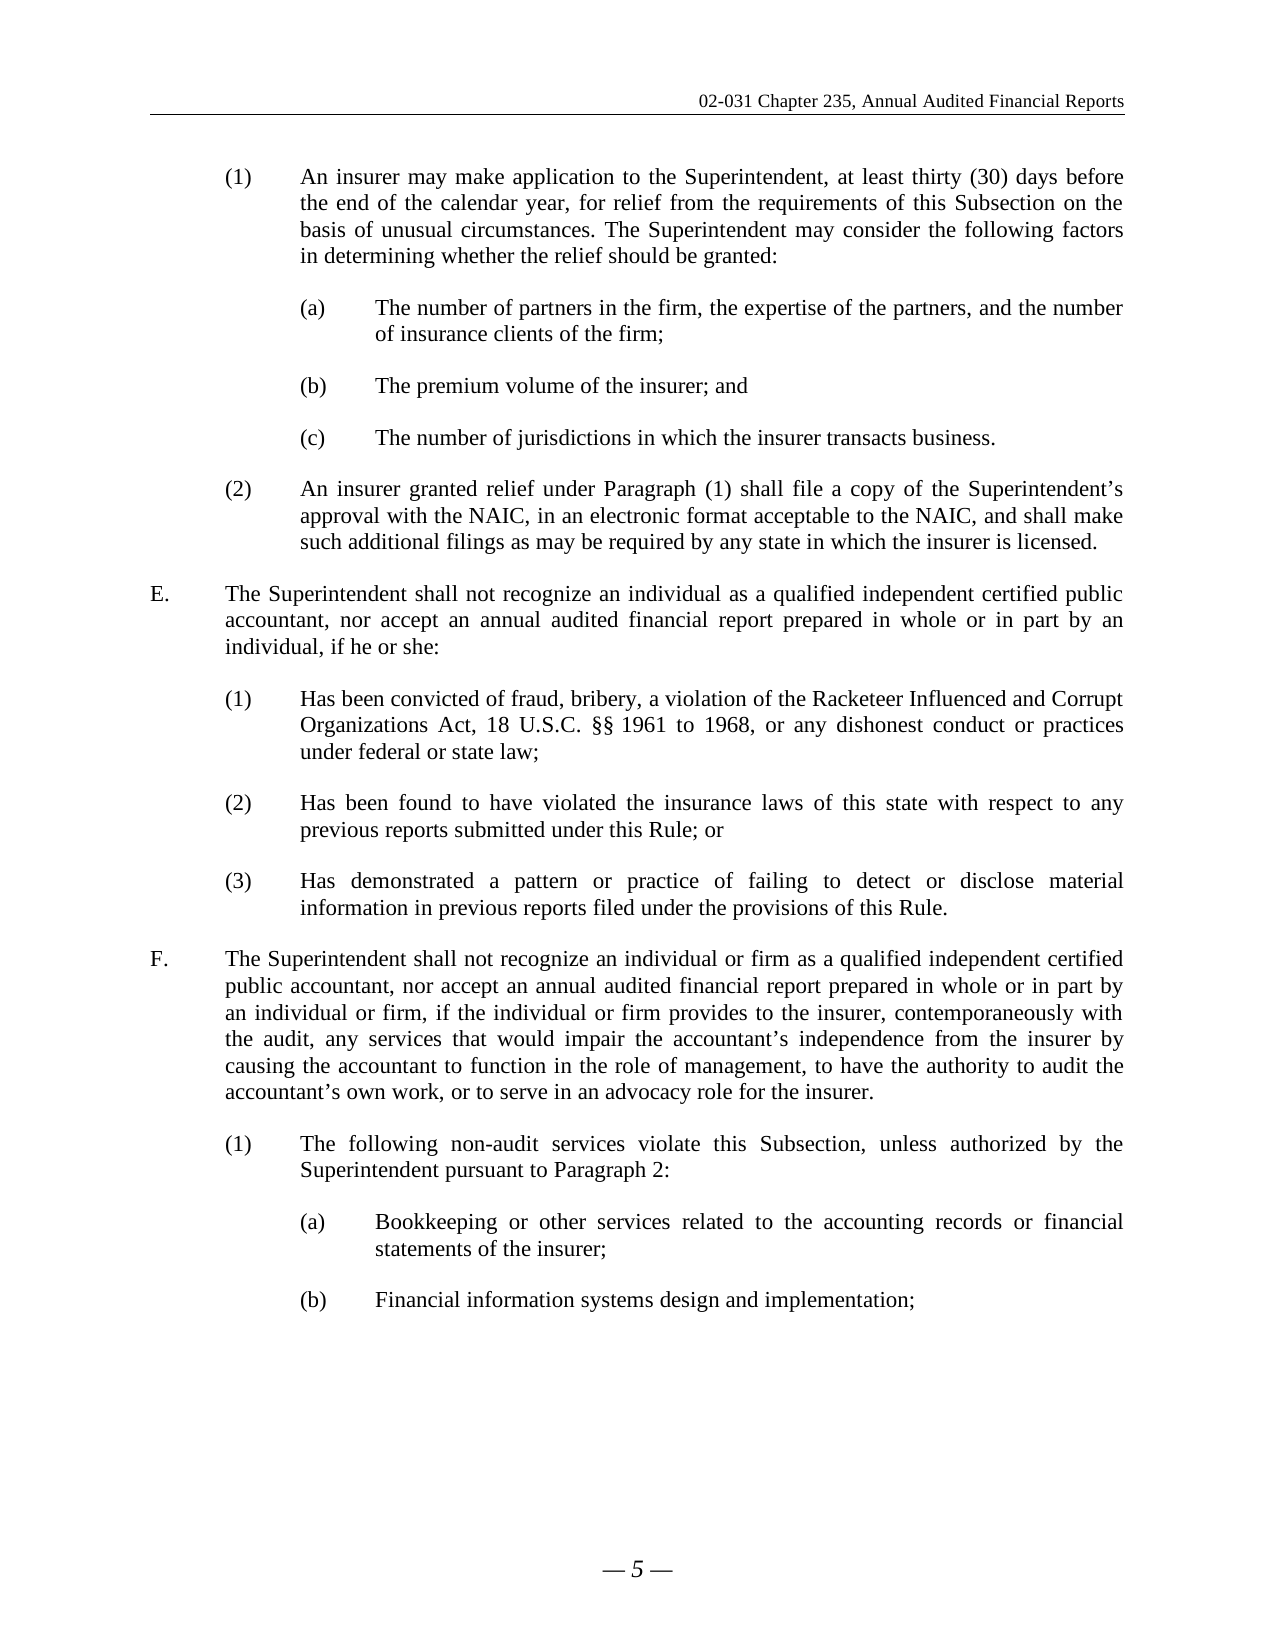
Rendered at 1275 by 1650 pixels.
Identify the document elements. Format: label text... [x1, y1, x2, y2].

text (1) An insurer may make application to the Superintendent, at least thirty (30) days before the end of the calendar year, for relief from the requirements of this Subsection on the basis of unusual circumstances. The Superintendent may consider the following factors in determining whether the relief should be granted: [225, 162, 1125, 269]
text (3) Has demonstrated a pattern or practice of failing to detect or disclose material information in previous reports filed under the provisions of this Rule. [225, 867, 1125, 920]
text (2) An insurer granted relief under Paragraph (1) shall file a copy of the Superintendent’s approval with the NAIC, in an electronic format acceptable to the NAIC, and shall make such additional filings as may be required by any state in which the insurer is licensed. [225, 475, 1125, 555]
text (b) The premium volume of the insurer; and [300, 372, 1125, 398]
text (b) Financial information systems design and implementation; [300, 1286, 1125, 1312]
text (1) Has been convicted of fraud, bribery, a violation of the Racketeer Influenced and Corrupt Organizations Act, 18 U.S.C. §§ 1961 to 1968, or any dishonest conduct or practices under federal or state law; [225, 684, 1125, 764]
text (2) Has been found to have violated the insurance laws of this state with respect to any previous reports submitted under this Rule; or [225, 789, 1125, 842]
text (c) The number of jurisdictions in which the insurer transacts business. [300, 423, 1125, 450]
text (1) The following non-audit services violate this Subsection, unless authorized by the Superintendent pursuant to Paragraph 2: [225, 1130, 1125, 1183]
text E. The Superintendent shall not recognize an individual as a qualified independent certified public accountant, nor accept an annual audited financial report prepared in whole or in part by an individual, if he or she: [150, 580, 1125, 659]
text (a) The number of partners in the firm, the expertise of the partners, and the number of insurance clients of the firm; [300, 294, 1125, 347]
text F. The Superintendent shall not recognize an individual or firm as a qualified independent certified public accountant, nor accept an annual audited financial report prepared in whole or in part by an individual or firm, if the individual or firm provides to the insurer, contemporaneously with the audit, any services that would impair the accountant’s independence from the insurer by causing the accountant to function in the role of management, to have the authority to audit the accountant’s own work, or to serve in an advocacy role for the insurer. [150, 945, 1125, 1105]
text (a) Bookkeeping or other services related to the accounting records or financial statements of the insurer; [300, 1208, 1125, 1261]
